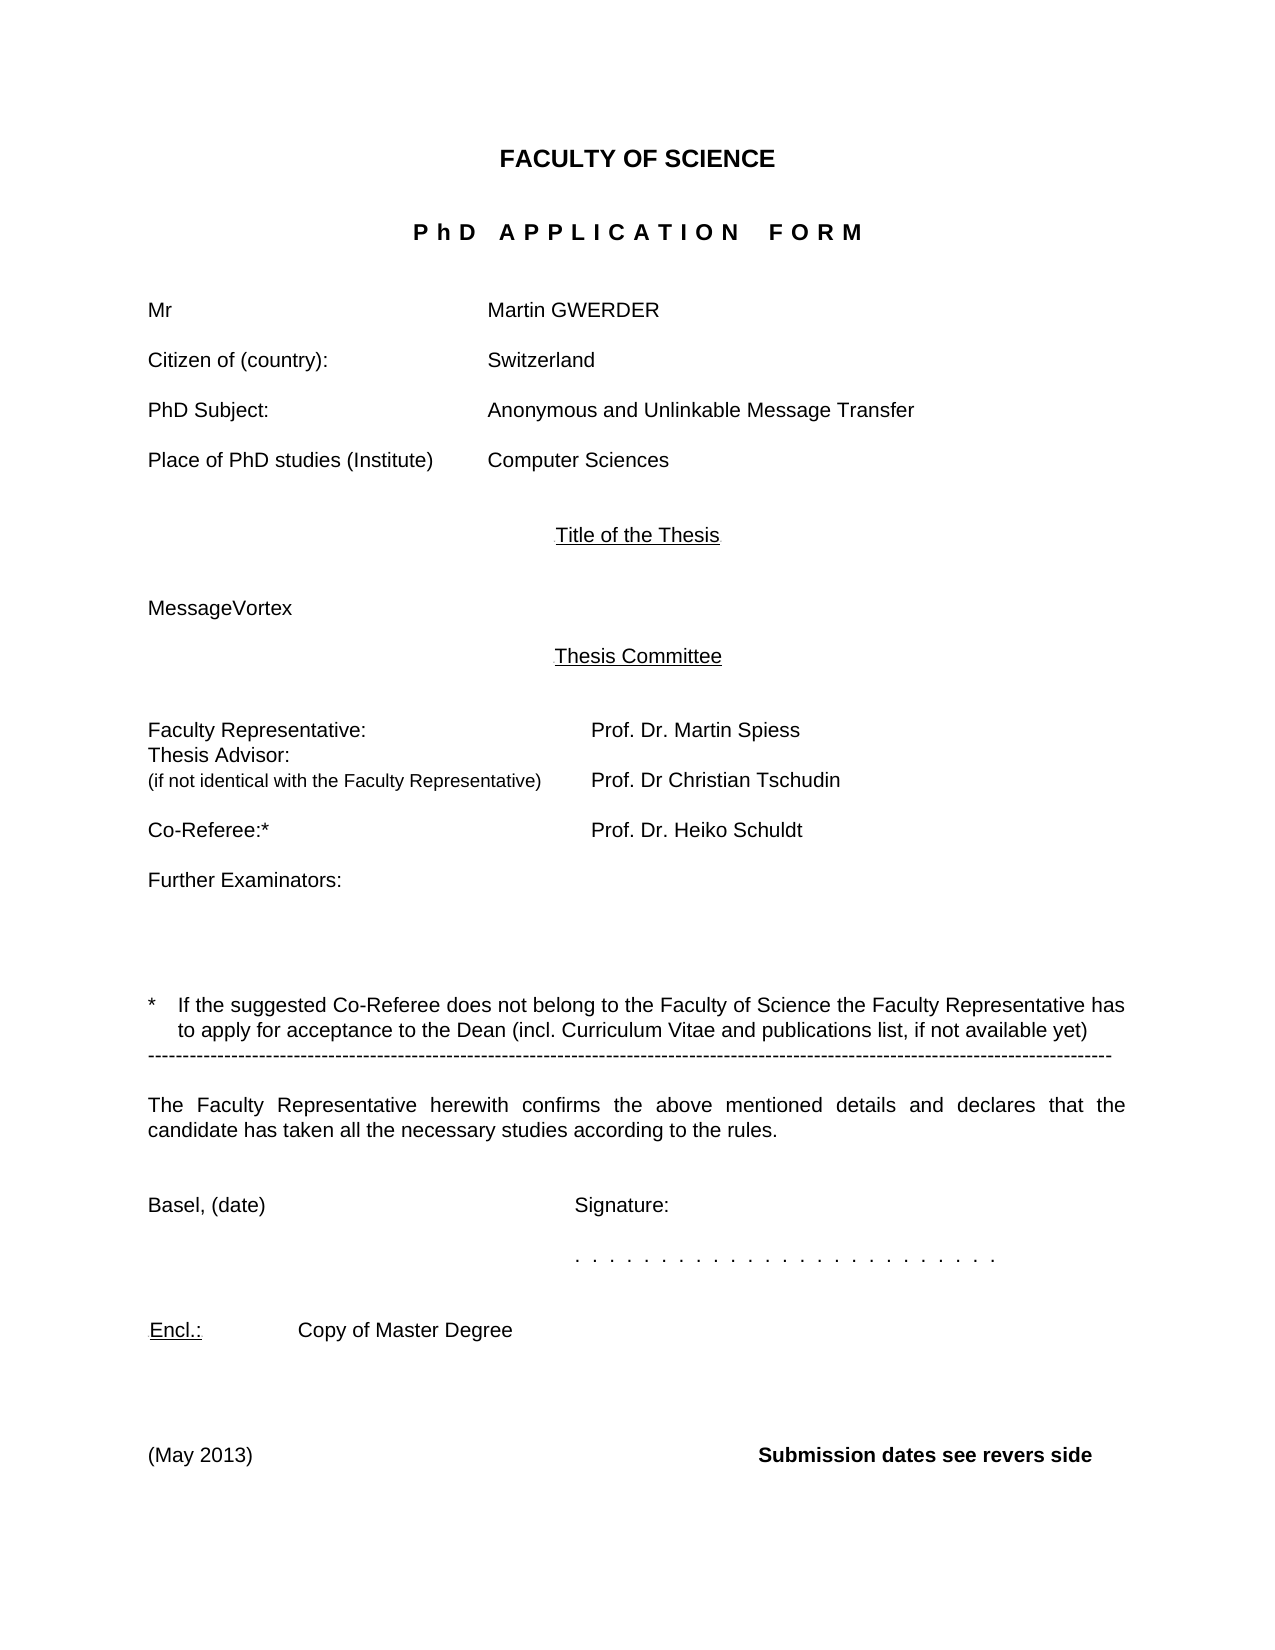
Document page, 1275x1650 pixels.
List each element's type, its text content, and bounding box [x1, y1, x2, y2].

text MessageVortex [148, 596, 1127, 620]
title FACULTY OF SCIENCE [148, 148, 1127, 173]
text Citizen of (country): Switzerland [148, 348, 1127, 373]
text The Faculty Representative herewith confirms the above mentioned details and declares that the candidate has taken all the necessary studies according to the rules. [148, 1093, 1127, 1143]
text Martin GWERDER [148, 298, 1127, 323]
text UEncl.:U Copy of Master Degree [148, 1318, 1127, 1343]
text PhD Subject: Anonymous and Unlinkable Message Transfer [148, 398, 1127, 423]
text (May 2013) Submission dates see revers side [148, 1443, 1127, 1467]
text . . . . . . . . . . . . . . . . . . . . . . . . . [148, 1243, 1127, 1268]
text * If the suggested Co-Referee does not belong to the Faculty of Science the Faculty Representative has to apply for acceptance to the Dean (incl. Curriculum Vitae and publications list, if not available yet) [148, 993, 1127, 1043]
text (if not identical with the Faculty Representative) Prof. Dr Christian Tschudin [148, 768, 1127, 793]
text Thesis Advisor: [148, 743, 1127, 768]
text Place of PhD studies (Institute) Computer Sciences [148, 448, 1127, 473]
subtitle UThesis Committee [148, 644, 1127, 669]
text ------------------------------------------------------------------------------------------------------------------------------------------- [148, 1043, 1127, 1068]
text Faculty Representative: Prof. Dr. Martin Spiess [148, 718, 1127, 743]
subtitle P h D A P P L I C A T I O N F O R M [148, 210, 1127, 248]
text UTitle of the ThesisU [148, 523, 1127, 548]
text Further Examinators: [148, 868, 1127, 893]
text Co-Referee:* Prof. Dr. Heiko Schuldt [148, 818, 1127, 843]
text Basel, (date) Signature: [148, 1193, 1127, 1218]
